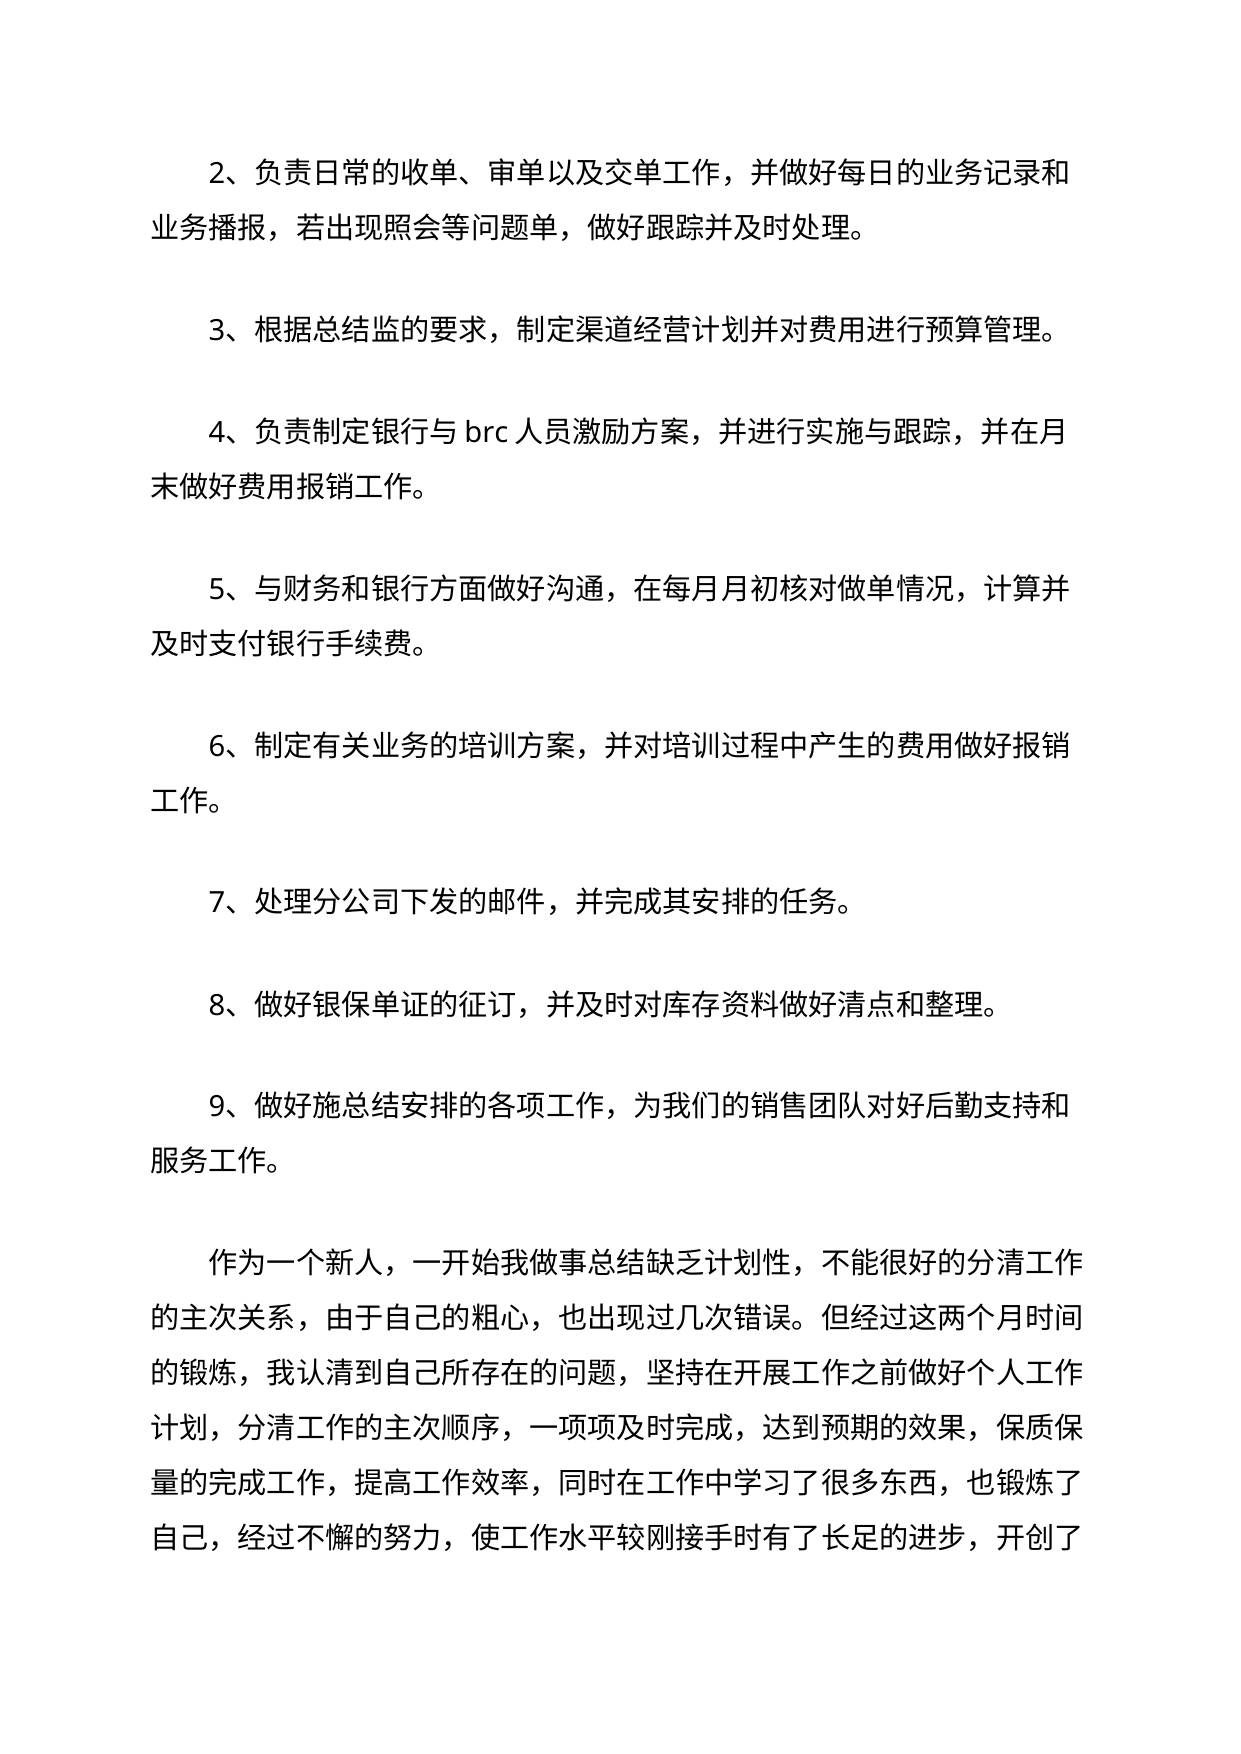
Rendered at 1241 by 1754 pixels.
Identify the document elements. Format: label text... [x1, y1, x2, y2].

text 6、制定有关业务的培训方案，并对培训过程中产生的费用做好报销工作。 [150, 722, 1090, 819]
text 8、做好银保单证的征订，并及时对库存资料做好清点和整理。 [150, 981, 1090, 1023]
text 5、与财务和银行方面做好沟通，在每月月初核对做单情况，计算并及时支付银行手续费。 [150, 566, 1090, 663]
text 7、处理分公司下发的邮件，并完成其安排的任务。 [150, 879, 1090, 921]
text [150, 1240, 1090, 1557]
text 9、做好施总结安排的各项工作，为我们的销售团队对好后勤支持和服务工作。 [150, 1083, 1090, 1180]
text 4、负责制定银行与brc人员激励方案，并进行实施与跟踪，并在月末做好费用报销工作。 [150, 409, 1090, 506]
text 3、根据总结监的要求，制定渠道经营计划并对费用进行预算管理。 [150, 307, 1090, 349]
text 2、负责日常的收单、审单以及交单工作，并做好每日的业务记录和业务播报，若出现照会等问题单，做好跟踪并及时处理。 [150, 150, 1090, 247]
